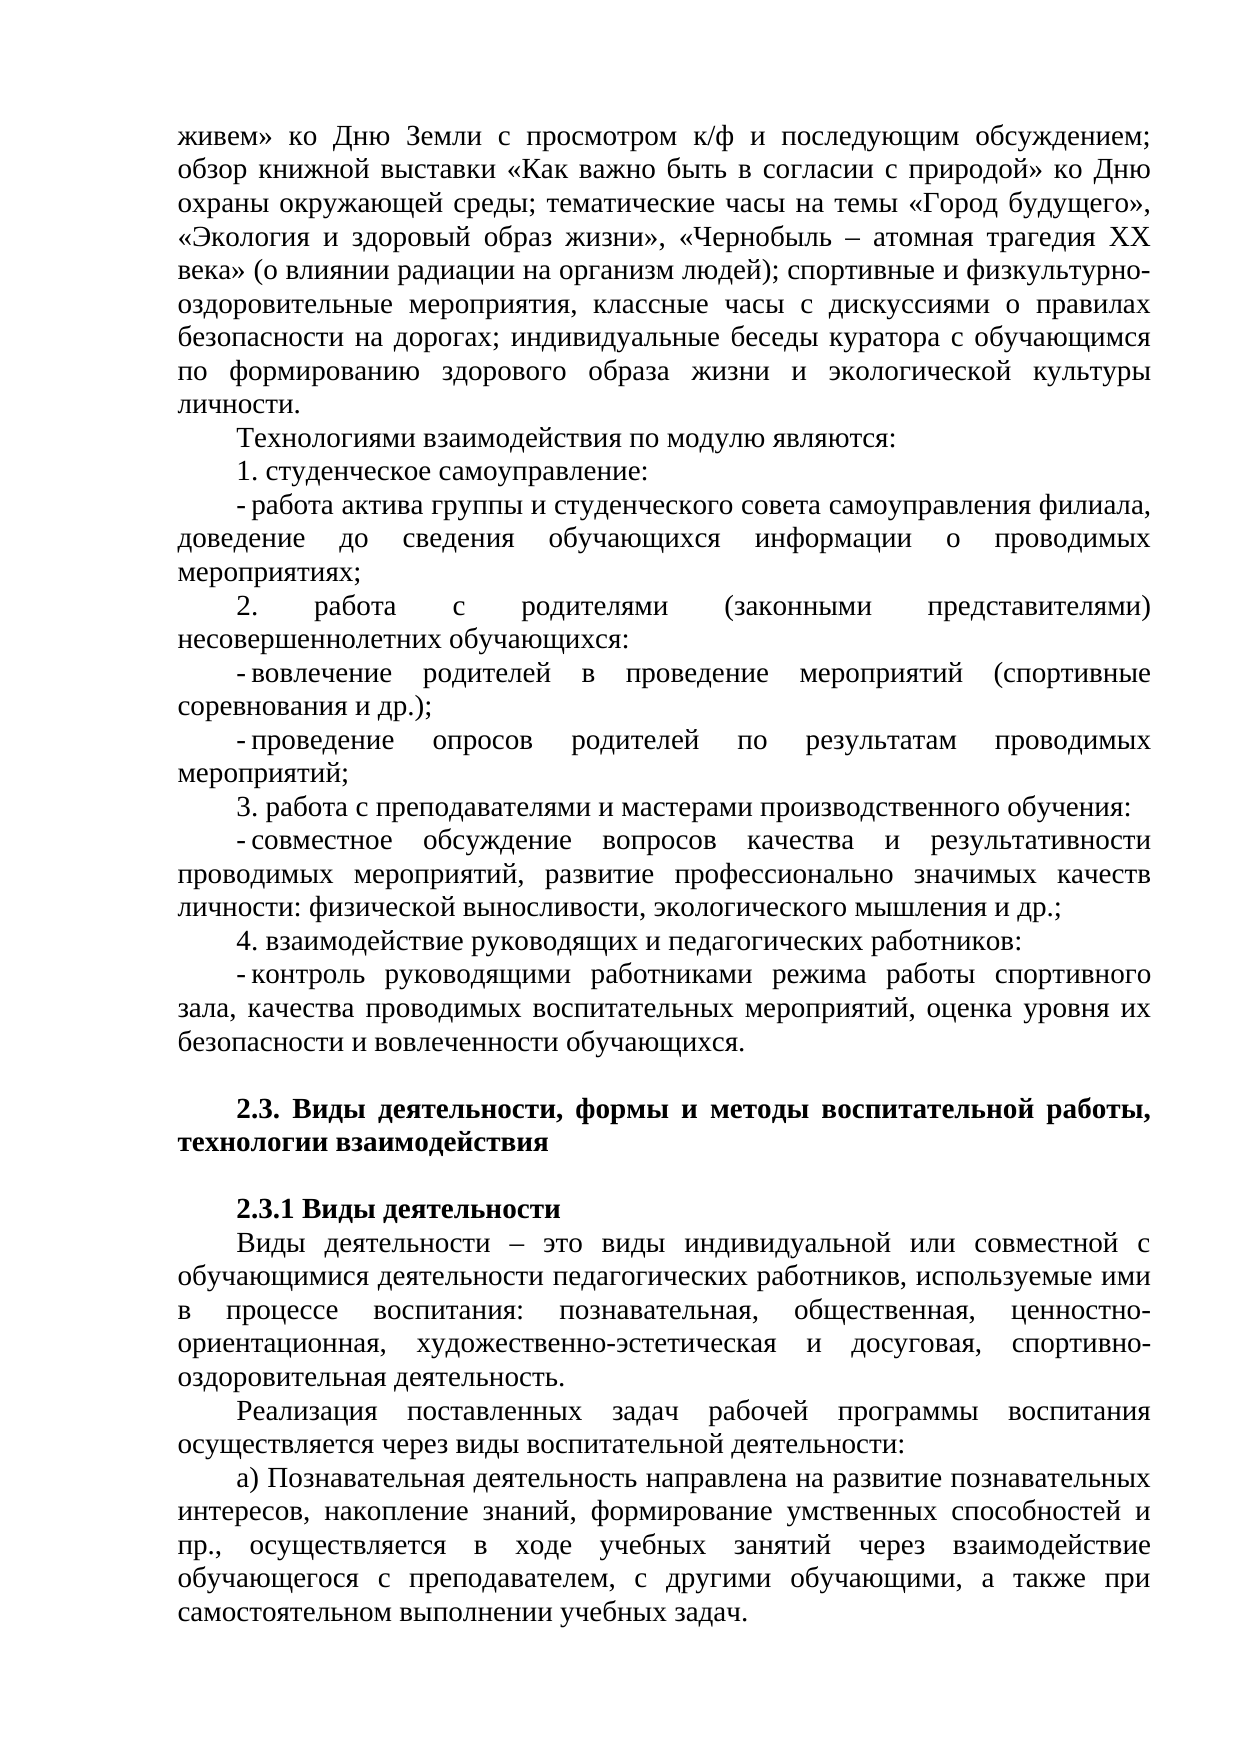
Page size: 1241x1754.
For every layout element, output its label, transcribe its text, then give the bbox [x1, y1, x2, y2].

text 2.3. Виды деятельности, формы и методы воспитательной работы, технологии взаимодействия [177, 1091, 1152, 1158]
list работа актива группы и студенческого совета самоуправления филиала, доведение до сведения обучающихся информации о проводимых мероприятиях; [177, 487, 1152, 588]
text 4. взаимодействие руководящих и педагогических работников: [177, 923, 1152, 957]
text Реализация поставленных задач рабочей программы воспитания осуществляется через виды воспитательной деятельности: [177, 1393, 1152, 1460]
list контроль руководящими работниками режима работы спортивного зала, качества проводимых воспитательных мероприятий, оценка уровня их безопасности и вовлеченности обучающихся. [177, 957, 1152, 1057]
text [177, 118, 1152, 420]
text Виды деятельности – это виды индивидуальной или совместной с обучающимися деятельности педагогических работников, используемые ими в процессе воспитания: познавательная, общественная, ценностно-ориентационная, художественно-эстетическая и досуговая, спортивно-оздоровительная деятельность. [177, 1225, 1152, 1393]
text 1. студенческое самоуправление: [177, 453, 1152, 487]
text 2. работа с родителями (законными представителями) несовершеннолетних обучающихся: [177, 588, 1152, 655]
text Технологиями взаимодействия по модулю являются: [177, 420, 1152, 453]
list проведение опросов родителей по результатам проводимых мероприятий; [177, 722, 1152, 789]
text 3. работа с преподавателями и мастерами производственного обучения: [177, 789, 1152, 822]
list вовлечение родителей в проведение мероприятий (спортивные соревнования и др.); [177, 655, 1152, 722]
text 2.3.1 Виды деятельности [177, 1191, 1152, 1225]
text а) Познавательная деятельность направлена на развитие познавательных интересов, накопление знаний, формирование умственных способностей и пр., осуществляется в ходе учебных занятий через взаимодействие обучающегося с преподавателем, с другими обучающими, а также при самостоятельном выполнении учебных задач. [177, 1460, 1152, 1627]
list совместное обсуждение вопросов качества и результативности проводимых мероприятий, развитие профессионально значимых качеств личности: физической выносливости, экологического мышления и др.; [177, 822, 1152, 923]
